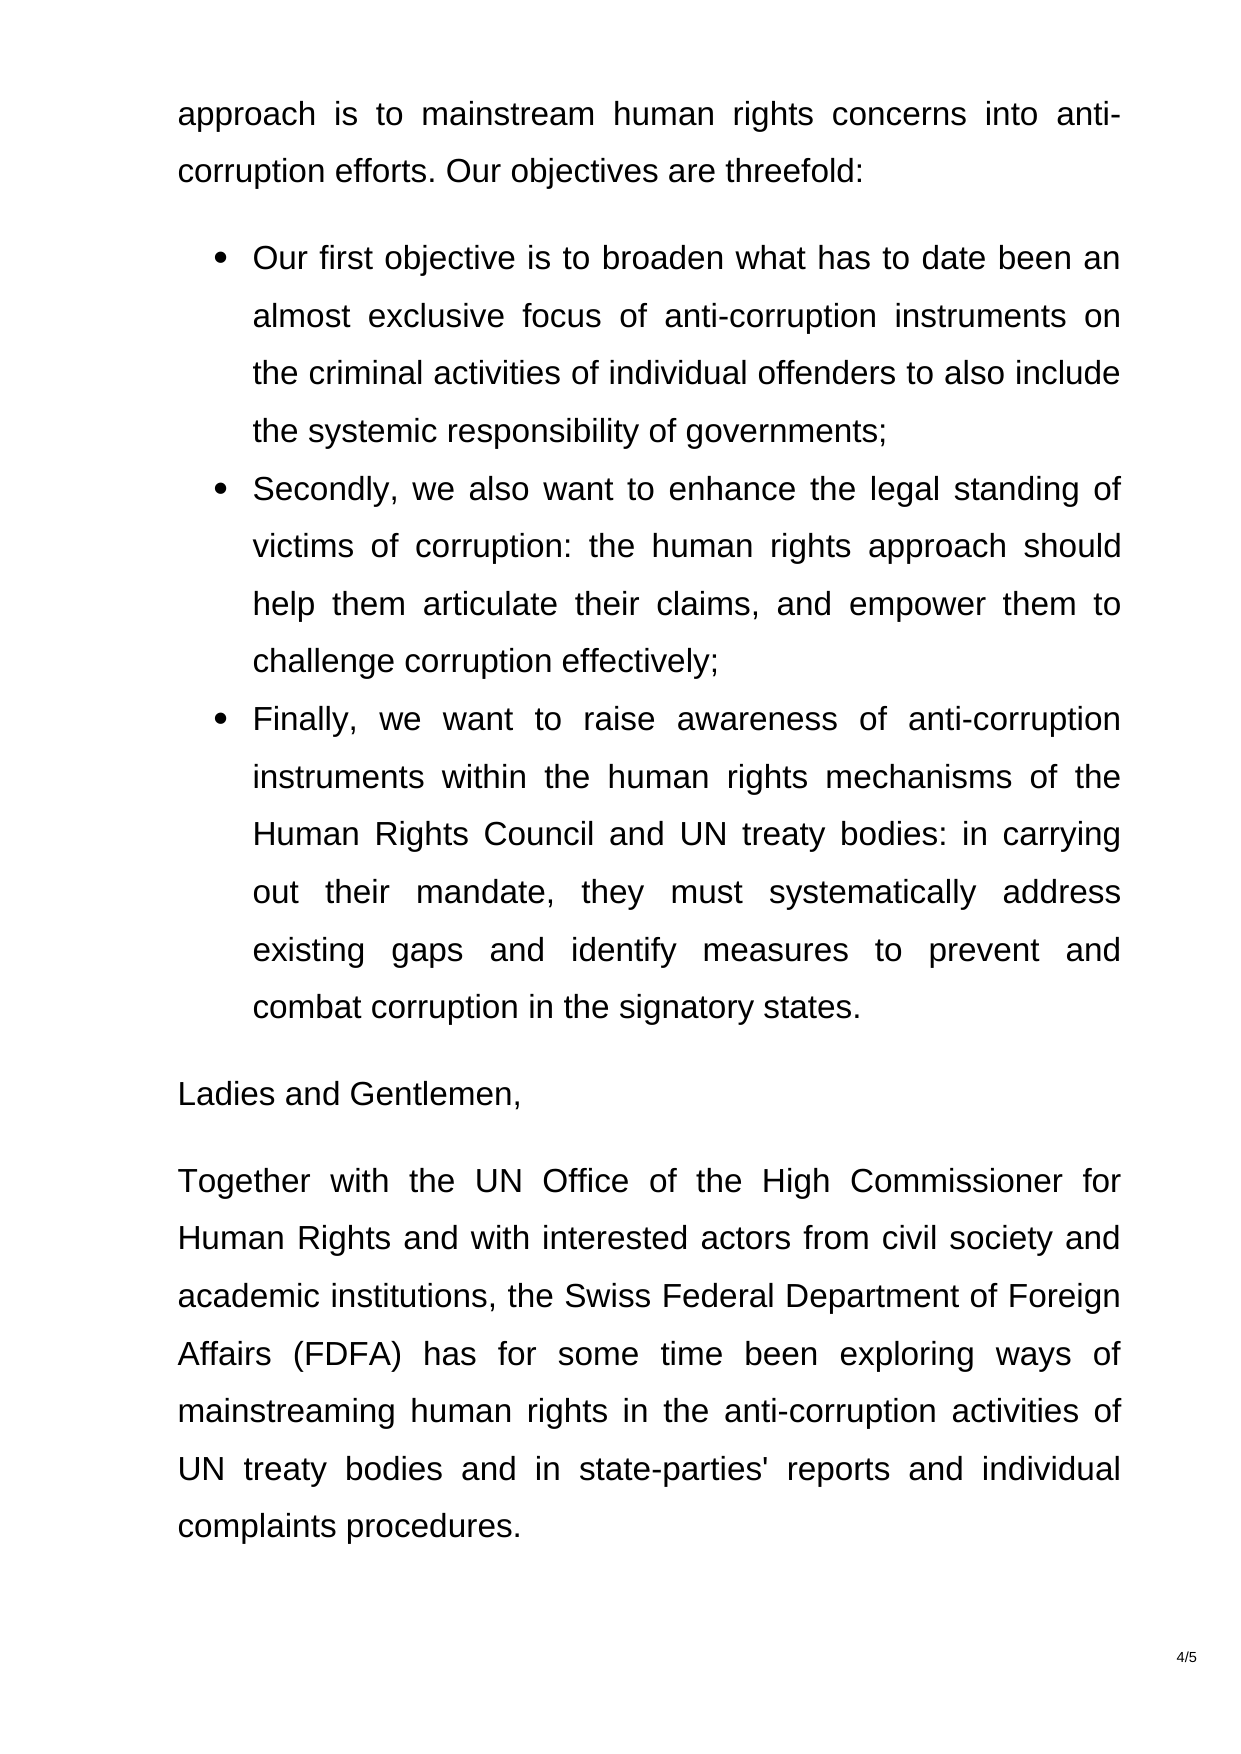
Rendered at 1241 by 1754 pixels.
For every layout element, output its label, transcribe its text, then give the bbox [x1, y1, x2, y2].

text Ladies and Gentlemen, [177, 1074, 1122, 1112]
text Together with the UN Office of the High Commissioner for Human Rights and with interested actors from civil society and academic institutions, the Swiss Federal Department of Foreign Affairs (FDFA) has for some time been exploring ways of mainstreaming human rights in the anti-corruption activities of UN treaty bodies and in state-parties' reports and individual complaints procedures. [177, 1161, 1122, 1545]
list Our first objective is to broaden what has to date been an almost exclusive focus of anti-corruption instruments on the criminal activities of individual offenders to also include the systemic responsibility of governments; [215, 238, 1122, 449]
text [177, 94, 1122, 190]
list Secondly, we also want to enhance the legal standing of victims of corruption: the human rights approach should help them articulate their claims, and empower them to challenge corruption effectively; [215, 469, 1122, 680]
list Finally, we want to raise awareness of anti-corruption instruments within the human rights mechanisms of the Human Rights Council and UN treaty bodies: in carrying out their mandate, they must systematically address existing gaps and identify measures to prevent and combat corruption in the signatory states. [215, 699, 1122, 1026]
